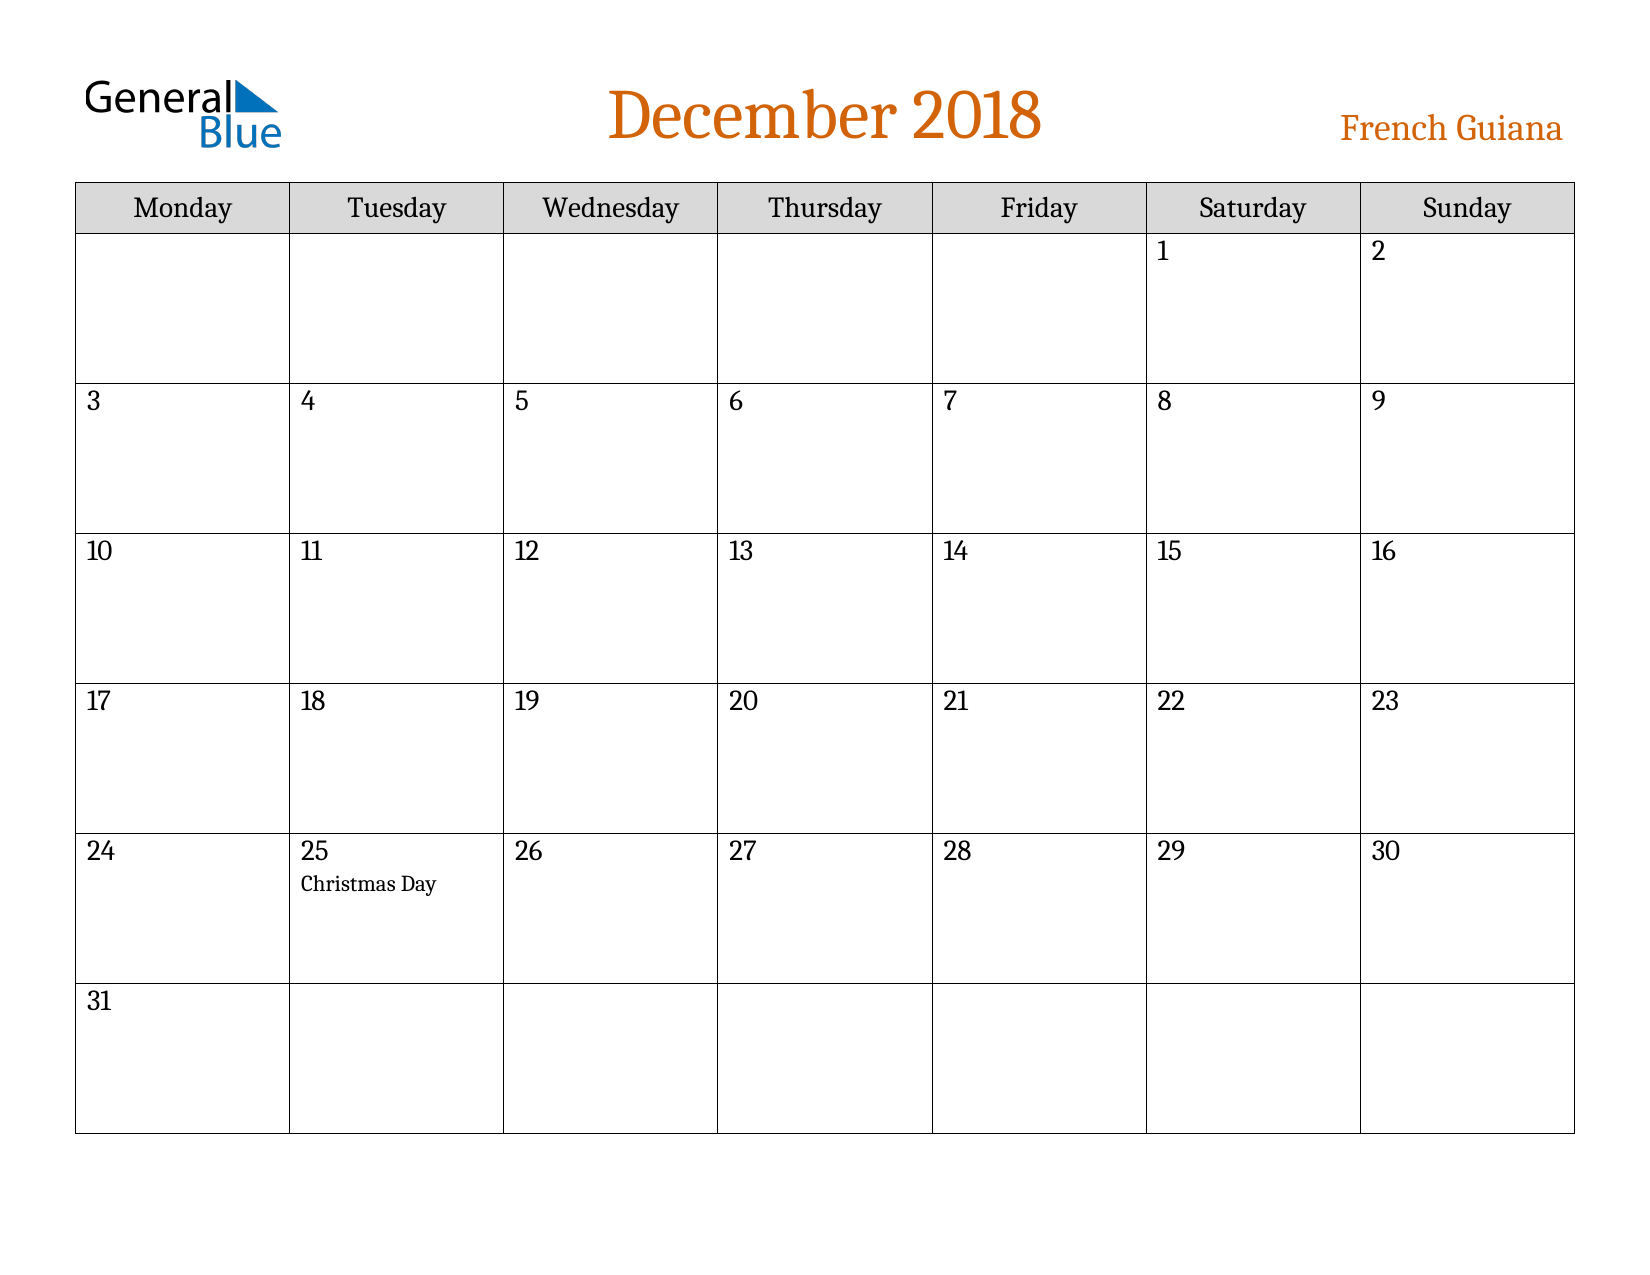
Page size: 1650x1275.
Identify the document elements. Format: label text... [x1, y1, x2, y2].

table_cell [933, 720, 1146, 833]
table_cell 15 [1147, 534, 1360, 570]
table_cell [933, 870, 1146, 983]
table_cell 4 [290, 384, 503, 420]
table_cell [1147, 984, 1360, 1020]
table_cell 19 [504, 684, 717, 720]
table_cell 21 [933, 684, 1146, 720]
table_cell [290, 1020, 503, 1133]
table_cell 12 [504, 534, 717, 570]
table_cell 31 [76, 984, 289, 1020]
table_cell 8 [1147, 384, 1360, 420]
table_cell [718, 984, 932, 1020]
table_cell [290, 420, 503, 533]
table_cell 2 [1361, 234, 1574, 270]
table_cell [290, 270, 503, 383]
table_cell 29 [1147, 834, 1360, 870]
table_cell [718, 870, 932, 983]
table_cell [290, 720, 503, 833]
table_cell [1361, 270, 1574, 383]
table_cell [933, 270, 1146, 383]
table_cell 5 [504, 384, 717, 420]
table_cell [933, 984, 1146, 1020]
table_cell Thursday [718, 183, 932, 233]
table_cell [1147, 270, 1360, 383]
table_cell [933, 1020, 1146, 1133]
table_cell Saturday [1147, 183, 1360, 233]
table_cell 17 [76, 684, 289, 720]
table_cell Sunday [1361, 183, 1574, 233]
table_header December 2018 [504, 75, 1146, 182]
table_cell [76, 270, 289, 383]
table_cell [504, 420, 717, 533]
table_cell [1361, 570, 1574, 683]
table_cell [290, 570, 503, 683]
table_cell 25 [290, 834, 503, 870]
table_cell [504, 270, 717, 383]
table_cell [1147, 420, 1360, 533]
table_cell [1147, 720, 1360, 833]
table_cell 11 [290, 534, 503, 570]
table_cell [290, 984, 503, 1020]
table_cell Christmas Day [290, 870, 503, 983]
table_cell [1361, 420, 1574, 533]
table_cell 1 [1147, 234, 1360, 270]
table_cell 13 [718, 534, 932, 570]
table_cell [718, 720, 932, 833]
table_cell [76, 1020, 289, 1133]
table_cell [718, 420, 932, 533]
table_cell 14 [933, 534, 1146, 570]
table_cell 26 [504, 834, 717, 870]
table_cell [718, 1020, 932, 1133]
table_cell [933, 570, 1146, 683]
table_cell 18 [290, 684, 503, 720]
table_cell [1147, 570, 1360, 683]
table_cell 9 [1361, 384, 1574, 420]
table_cell Monday [76, 183, 289, 233]
table_cell 22 [1147, 684, 1360, 720]
table_cell 27 [718, 834, 932, 870]
table_cell [1361, 984, 1574, 1020]
table_cell [76, 234, 289, 270]
table_cell 24 [76, 834, 289, 870]
table_cell Tuesday [290, 183, 503, 233]
table_cell [504, 1020, 717, 1133]
table_cell [76, 570, 289, 683]
table_cell [504, 234, 717, 270]
table_cell [1361, 720, 1574, 833]
table_cell 16 [1361, 534, 1574, 570]
table_cell [1361, 870, 1574, 983]
table_cell [1147, 1020, 1360, 1133]
table_cell [1147, 870, 1360, 983]
table_cell [504, 570, 717, 683]
table_cell 23 [1361, 684, 1574, 720]
table_cell 6 [718, 384, 932, 420]
table_cell [504, 984, 717, 1020]
table_cell [290, 234, 503, 270]
table_cell Wednesday [504, 183, 717, 233]
table_cell 10 [76, 534, 289, 570]
table_cell [1361, 1020, 1574, 1133]
table_cell [933, 420, 1146, 533]
table_cell [718, 570, 932, 683]
table_cell [76, 420, 289, 533]
table_cell 7 [933, 384, 1146, 420]
table_cell [76, 870, 289, 983]
table_header [76, 75, 503, 182]
table_cell [504, 870, 717, 983]
table_cell 3 [76, 384, 289, 420]
table_cell 28 [933, 834, 1146, 870]
table_cell 20 [718, 684, 932, 720]
table_cell Friday [933, 183, 1146, 233]
picture [86, 80, 281, 148]
table_cell 30 [1361, 834, 1574, 870]
table_cell [718, 234, 932, 270]
table_cell [718, 270, 932, 383]
table_cell [933, 234, 1146, 270]
table_cell [76, 720, 289, 833]
table_cell [504, 720, 717, 833]
table_header French Guiana [1146, 75, 1574, 182]
